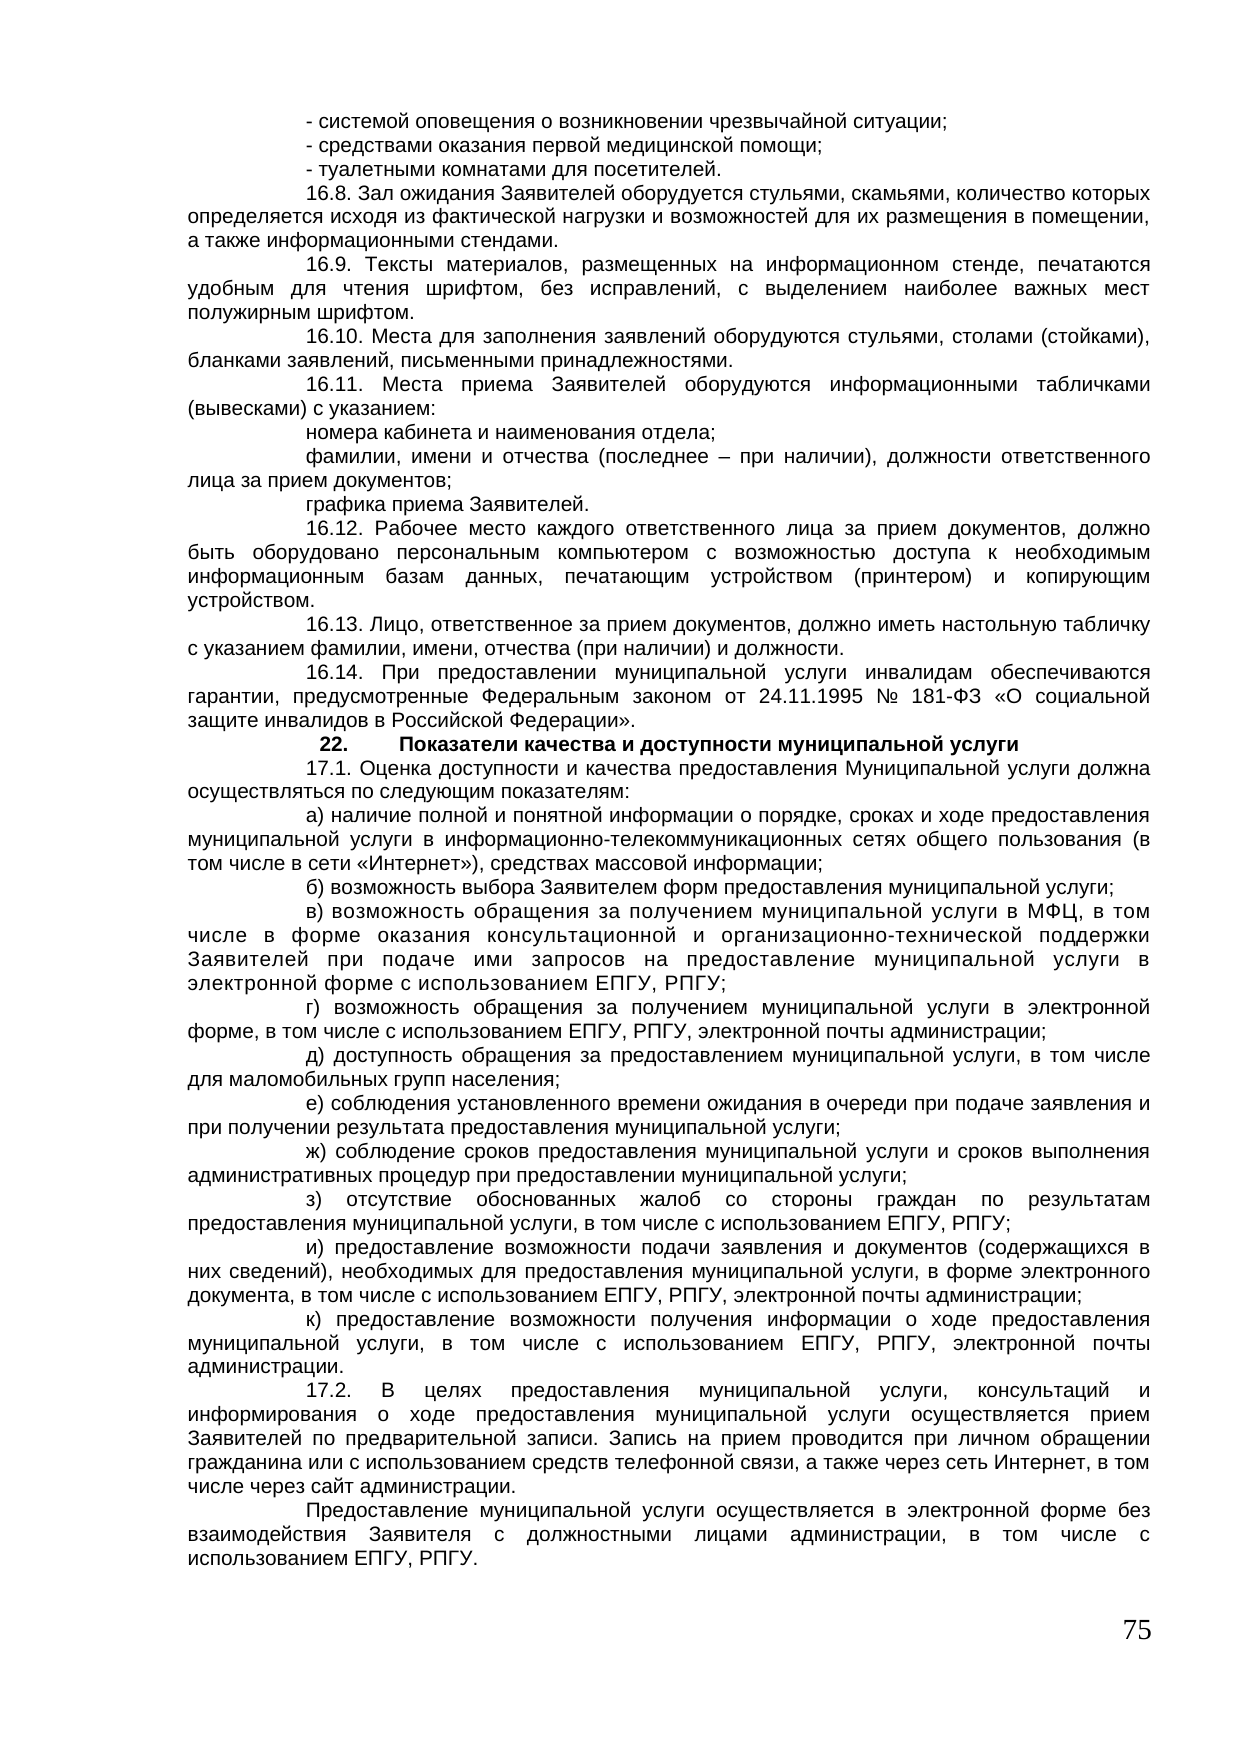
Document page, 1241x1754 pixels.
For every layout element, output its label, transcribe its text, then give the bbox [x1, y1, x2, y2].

text 16.10. Места для заполнения заявлений оборудуются стульями, столами (стойками), бланками заявлений, письменными принадлежностями. [187, 324, 1151, 372]
text фамилии, имени и отчества (последнее – при наличии), должности ответственного лица за прием документов; [187, 444, 1151, 492]
text номера кабинета и наименования отдела; [187, 420, 1151, 444]
text 16.11. Места приема Заявителей оборудуются информационными табличками (вывесками) с указанием: [187, 372, 1151, 420]
text 16.14. При предоставлении муниципальной услуги инвалидам обеспечиваются гарантии, предусмотренные Федеральным законом от 24.11.1995 № 181-ФЗ «О социальной защите инвалидов в Российской Федерации». [187, 659, 1151, 731]
text з) отсутствие обоснованных жалоб со стороны граждан по результатам предоставления муниципальной услуги, в том числе с использованием ЕПГУ, РПГУ; [187, 1187, 1151, 1234]
text д) доступность обращения за предоставлением муниципальной услуги, в том числе для маломобильных групп населения; [187, 1043, 1151, 1091]
text к) предоставление возможности получения информации о ходе предоставления муниципальной услуги, в том числе с использованием ЕПГУ, РПГУ, электронной почты администрации. [187, 1306, 1151, 1378]
text 16.8. Зал ожидания Заявителей оборудуется стульями, скамьями, количество которых определяется исходя из фактической нагрузки и возможностей для их размещения в помещении, а также информационными стендами. [187, 180, 1151, 252]
text - туалетными комнатами для посетителей. [187, 156, 1151, 180]
text Предоставление муниципальной услуги осуществляется в электронной форме без взаимодействия Заявителя с должностными лицами администрации, в том числе с использованием ЕПГУ, РПГУ. [187, 1498, 1151, 1570]
text е) соблюдения установленного времени ожидания в очереди при подаче заявления и при получении результата предоставления муниципальной услуги; [187, 1091, 1151, 1139]
text и) предоставление возможности подачи заявления и документов (содержащихся в них сведений), необходимых для предоставления муниципальной услуги, в форме электронного документа, в том числе с использованием ЕПГУ, РПГУ, электронной почты администрации; [187, 1234, 1151, 1306]
text 16.13. Лицо, ответственное за прием документов, должно иметь настольную табличку с указанием фамилии, имени, отчества (при наличии) и должности. [187, 612, 1151, 659]
text графика приема Заявителей. [187, 492, 1151, 516]
text 16.9. Тексты материалов, размещенных на информационном стенде, печатаются удобным для чтения шрифтом, без исправлений, с выделением наиболее важных мест полужирным шрифтом. [187, 252, 1151, 324]
text 17.1. Оценка доступности и качества предоставления Муниципальной услуги должна осуществляться по следующим показателям: [187, 755, 1151, 803]
list Показатели качества и доступности муниципальной услуги [187, 731, 1151, 755]
text ж) соблюдение сроков предоставления муниципальной услуги и сроков выполнения административных процедур при предоставлении муниципальной услуги; [187, 1139, 1151, 1187]
text а) наличие полной и понятной информации о порядке, сроках и ходе предоставления муниципальной услуги в информационно-телекоммуникационных сетях общего пользования (в том числе в сети «Интернет»), средствах массовой информации; [187, 803, 1151, 875]
text б) возможность выбора Заявителем форм предоставления муниципальной услуги; [187, 875, 1151, 899]
text в) возможность обращения за получением муниципальной услуги в МФЦ, в том числе в форме оказания консультационной и организационно-технической поддержки Заявителей при подаче ими запросов на предоставление муниципальной услуги в электронной форме с использованием ЕПГУ, РПГУ; [187, 899, 1151, 995]
text - средствами оказания первой медицинской помощи; [187, 132, 1151, 156]
text 16.12. Рабочее место каждого ответственного лица за прием документов, должно быть оборудовано персональным компьютером с возможностью доступа к необходимым информационным базам данных, печатающим устройством (принтером) и копирующим устройством. [187, 516, 1151, 612]
text 17.2. В целях предоставления муниципальной услуги, консультаций и информирования о ходе предоставления муниципальной услуги осуществляется прием Заявителей по предварительной записи. Запись на прием проводится при личном обращении гражданина или с использованием средств телефонной связи, а также через сеть Интернет, в том числе через сайт администрации. [187, 1378, 1151, 1498]
text - системой оповещения о возникновении чрезвычайной ситуации; [187, 108, 1151, 132]
text г) возможность обращения за получением муниципальной услуги в электронной форме, в том числе с использованием ЕПГУ, РПГУ, электронной почты администрации; [187, 995, 1151, 1043]
